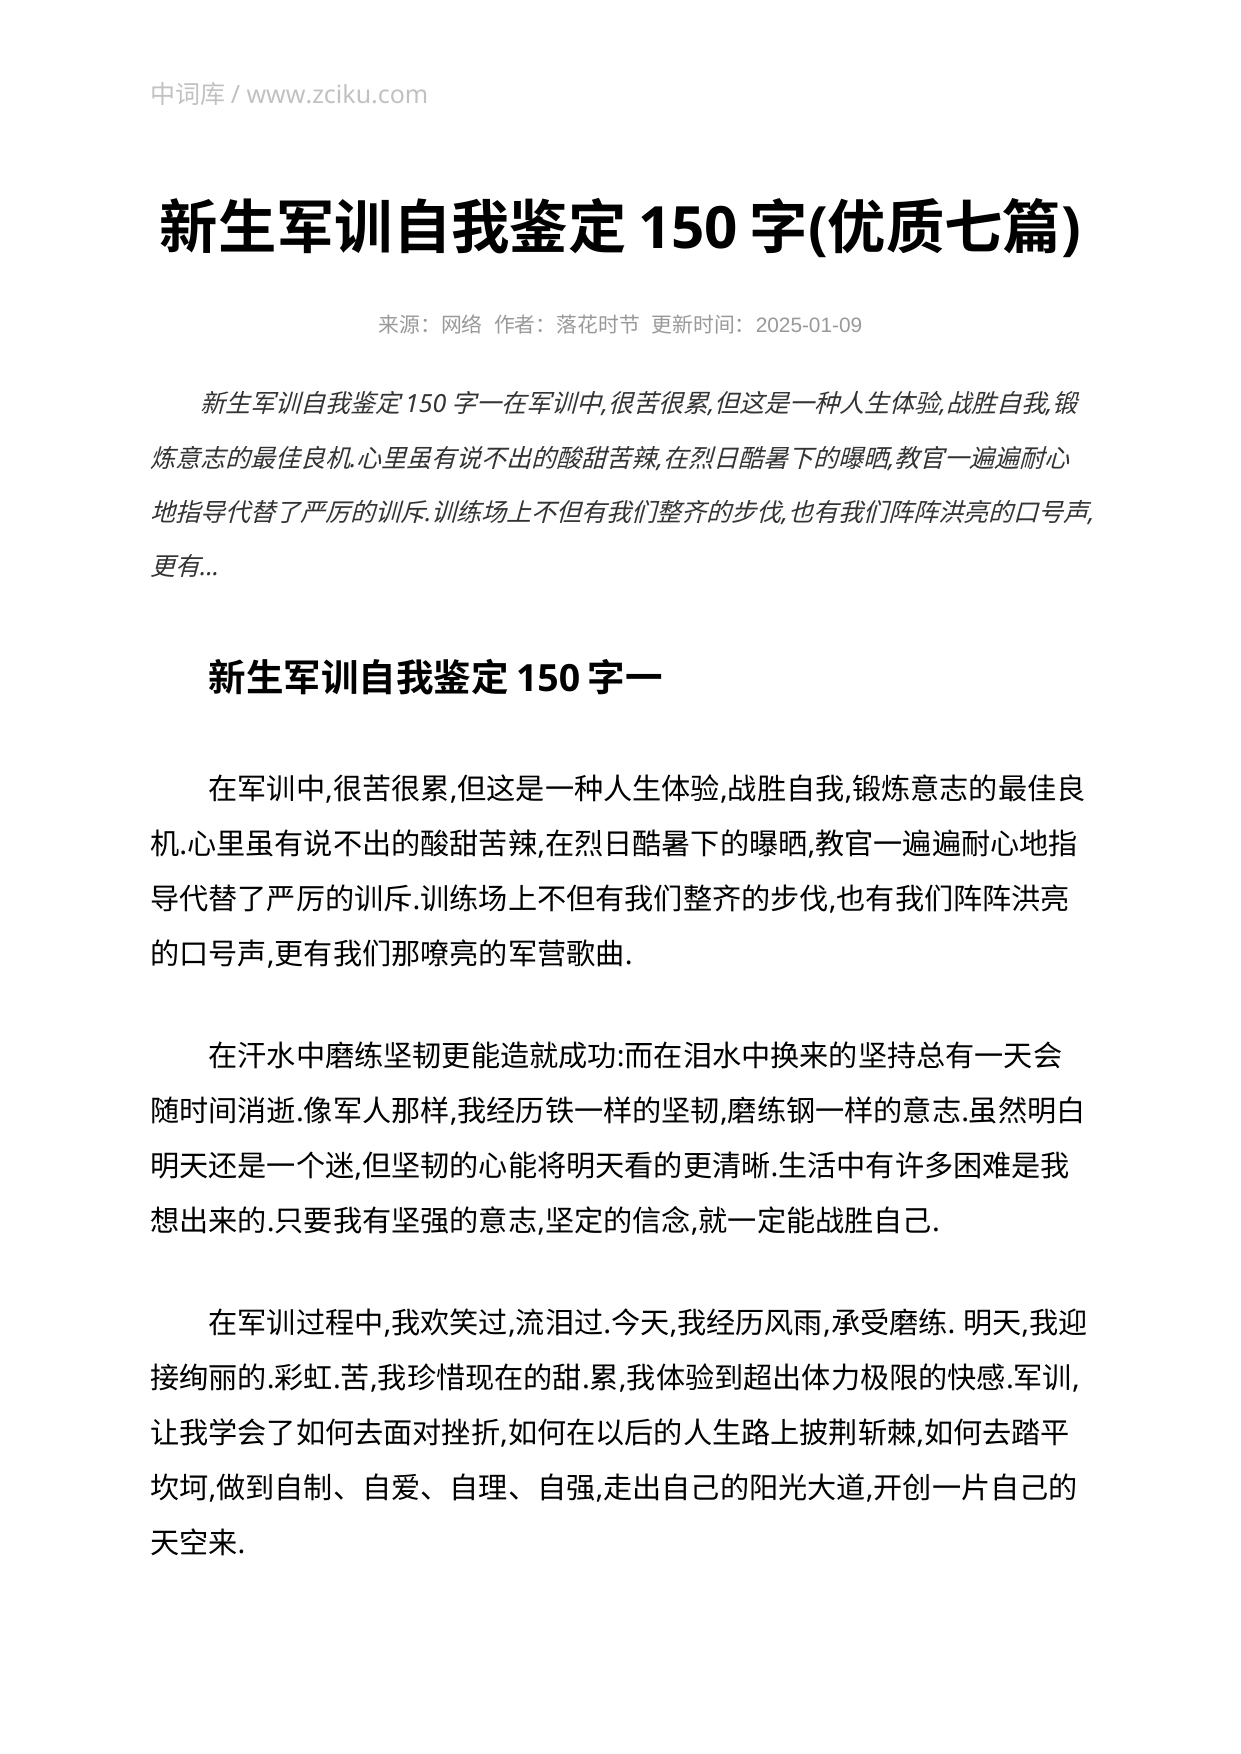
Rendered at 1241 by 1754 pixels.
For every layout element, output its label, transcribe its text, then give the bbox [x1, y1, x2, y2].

text 新生军训自我鉴定150字一在军训中,很苦很累,但这是一种人生体验,战胜自我,锻炼意志的最佳良机.心里虽有说不出的酸甜苦辣,在烈日酷暑下的曝晒,教官一遍遍耐心地指导代替了严厉的训斥.训练场上不但有我们整齐的步伐,也有我们阵阵洪亮的口号声,更有... [150, 384, 1090, 583]
text 在汗水中磨练坚韧更能造就成功:而在泪水中换来的坚持总有一天会随时间消逝.像军人那样,我经历铁一样的坚韧,磨练钢一样的意志.虽然明白明天还是一个迷,但坚韧的心能将明天看的更清晰.生活中有许多困难是我想出来的.只要我有坚强的意志,坚定的信念,就一定能战胜自己. [150, 1033, 1090, 1240]
text 在军训中,很苦很累,但这是一种人生体验,战胜自我,锻炼意志的最佳良机.心里虽有说不出的酸甜苦辣,在烈日酷暑下的曝晒,教官一遍遍耐心地指导代替了严厉的训斥.训练场上不但有我们整齐的步伐,也有我们阵阵洪亮的口号声,更有我们那嘹亮的军营歌曲. [150, 766, 1090, 973]
text 来源：网络 作者：落花时节 更新时间：2025-01-09 [150, 313, 1090, 337]
subtitle 新生军训自我鉴定150字(优质七篇) [150, 181, 1090, 266]
text 新生军训自我鉴定150字一 [150, 648, 1090, 703]
text 在军训过程中,我欢笑过,流泪过.今天,我经历风雨,承受磨练. 明天,我迎接绚丽的.彩虹.苦,我珍惜现在的甜.累,我体验到超出体力极限的快感.军训,让我学会了如何去面对挫折,如何在以后的人生路上披荆斩棘,如何去踏平坎坷,做到自制、自爱、自理、自强,走出自己的阳光大道,开创一片自己的天空来. [150, 1300, 1090, 1562]
